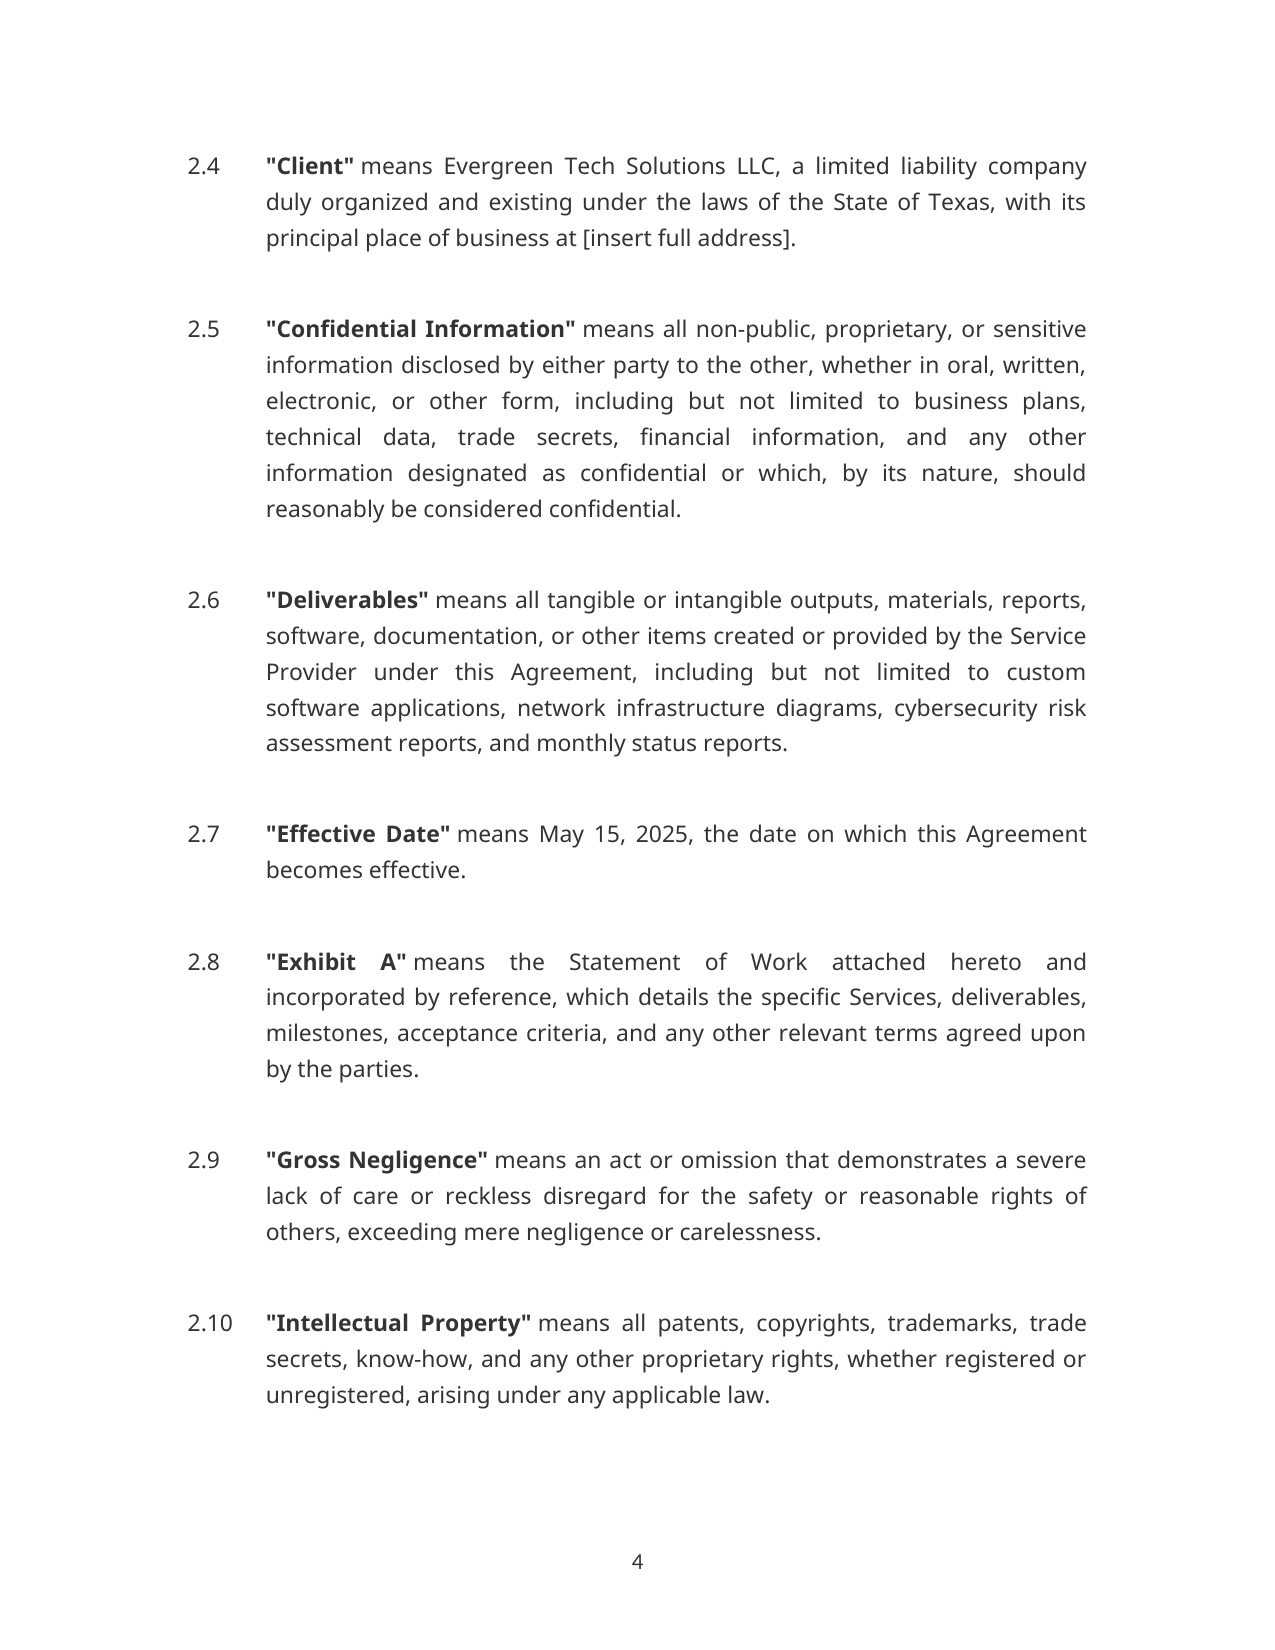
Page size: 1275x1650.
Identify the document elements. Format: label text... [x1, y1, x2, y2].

list "Client" means Evergreen Tech Solutions LLC, a limited liability company duly organized and existing under the laws of the State of Texas, with its principal place of business at [insert full address]. [187, 150, 1087, 253]
list "Confidential Information" means all non-public, proprietary, or sensitive information disclosed by either party to the other, whether in oral, written, electronic, or other form, including but not limited to business plans, technical data, trade secrets, financial information, and any other information designated as confidential or which, by its nature, should reasonably be considered confidential. [187, 313, 1087, 524]
list "Deliverables" means all tangible or intangible outputs, materials, reports, software, documentation, or other items created or provided by the Service Provider under this Agreement, including but not limited to custom software applications, network infrastructure diagrams, cybersecurity risk assessment reports, and monthly status reports. [187, 584, 1087, 759]
list "Gross Negligence" means an act or omission that demonstrates a severe lack of care or reckless disregard for the safety or reasonable rights of others, exceeding mere negligence or carelessness. [187, 1144, 1087, 1247]
list "Effective Date" means May 15, 2025, the date on which this Agreement becomes effective. [187, 818, 1087, 886]
list "Exhibit A" means the Statement of Work attached hereto and incorporated by reference, which details the specific Services, deliverables, milestones, acceptance criteria, and any other relevant terms agreed upon by the parties. [187, 945, 1087, 1084]
list "Intellectual Property" means all patents, copyrights, trademarks, trade secrets, know-how, and any other proprietary rights, whether registered or unregistered, arising under any applicable law. [187, 1307, 1087, 1410]
